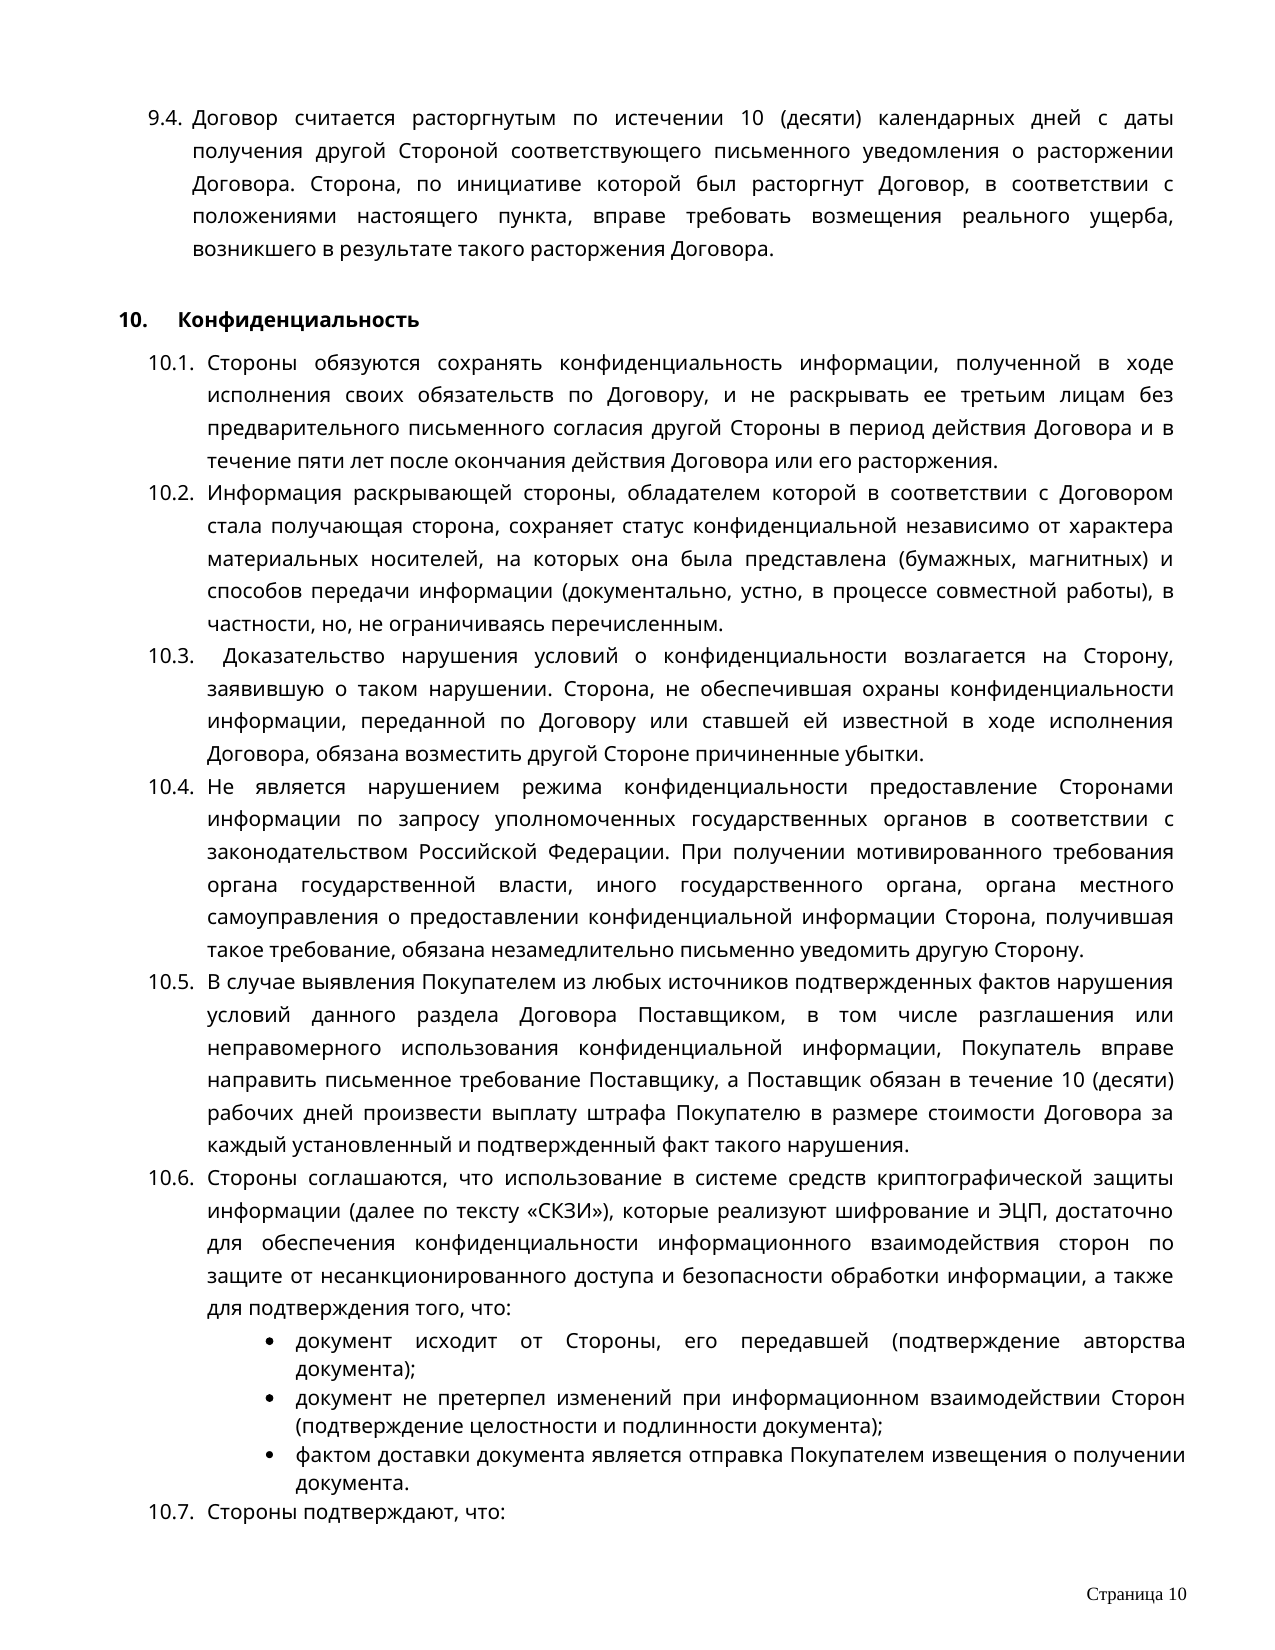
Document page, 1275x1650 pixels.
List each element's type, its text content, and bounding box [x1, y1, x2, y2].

list Конфиденциальность [118, 306, 1186, 334]
list Договор считается расторгнутым по истечении 10 (десяти) календарных дней с даты получения другой Стороной соответствующего письменного уведомления о расторжении Договора. Сторона, по инициативе которой был расторгнут Договор, в соответствии с положениями настоящего пункта, вправе требовать возмещения реального ущерба, возникшего в результате такого расторжения Договора. [148, 103, 1175, 262]
list В случае выявления Покупателем из любых источников подтвержденных фактов нарушения условий данного раздела Договора Поставщиком, в том числе разглашения или неправомерного использования конфиденциальной информации, Покупатель вправе направить письменное требование Поставщику, а Поставщик обязан в течение 10 (десяти) рабочих дней произвести выплату штрафа Покупателю в размере стоимости Договора за каждый установленный и подтвержденный факт такого нарушения. [148, 967, 1175, 1159]
list фактом доставки документа является отправка Покупателем извещения о получении документа. [266, 1440, 1186, 1497]
list Не является нарушением режима конфиденциальности предоставление Сторонами информации по запросу уполномоченных государственных органов в соответствии с законодательством Российской Федерации. При получении мотивированного требования органа государственной власти, иного государственного органа, органа местного самоуправления о предоставлении конфиденциальной информации Сторона, получившая такое требование, обязана незамедлительно письменно уведомить другую Сторону. [148, 772, 1175, 963]
list Доказательство нарушения условий о конфиденциальности возлагается на Сторону, заявившую о таком нарушении. Сторона, не обеспечившая охраны конфиденциальности информации, переданной по Договору или ставшей ей известной в ходе исполнения Договора, обязана возместить другой Стороне причиненные убытки. [148, 641, 1175, 768]
list Стороны обязуются сохранять конфиденциальность информации, полученной в ходе исполнения своих обязательств по Договору, и не раскрывать ее третьим лицам без предварительного письменного согласия другой Стороны в период действия Договора и в течение пяти лет после окончания действия Договора или его расторжения. [148, 348, 1175, 474]
list документ не претерпел изменений при информационном взаимодействии Сторон (подтверждение целостности и подлинности документа); [266, 1383, 1186, 1440]
list Информация раскрывающей стороны, обладателем которой в соответствии с Договором стала получающая сторона, сохраняет статус конфиденциальной независимо от характера материальных носителей, на которых она была представлена (бумажных, магнитных) и способов передачи информации (документально, устно, в процессе совместной работы), в частности, но, не ограничиваясь перечисленным. [148, 478, 1175, 637]
list Стороны подтверждают, что: [148, 1497, 1175, 1525]
list документ исходит от Стороны, его передавшей (подтверждение авторства документа); [266, 1326, 1186, 1383]
list Стороны соглашаются, что использование в системе средств криптографической защиты информации (далее по тексту «СКЗИ»), которые реализуют шифрование и ЭЦП, достаточно для обеспечения конфиденциальности информационного взаимодействия сторон по защите от несанкционированного доступа и безопасности обработки информации, а также для подтверждения того, что: [148, 1163, 1175, 1322]
